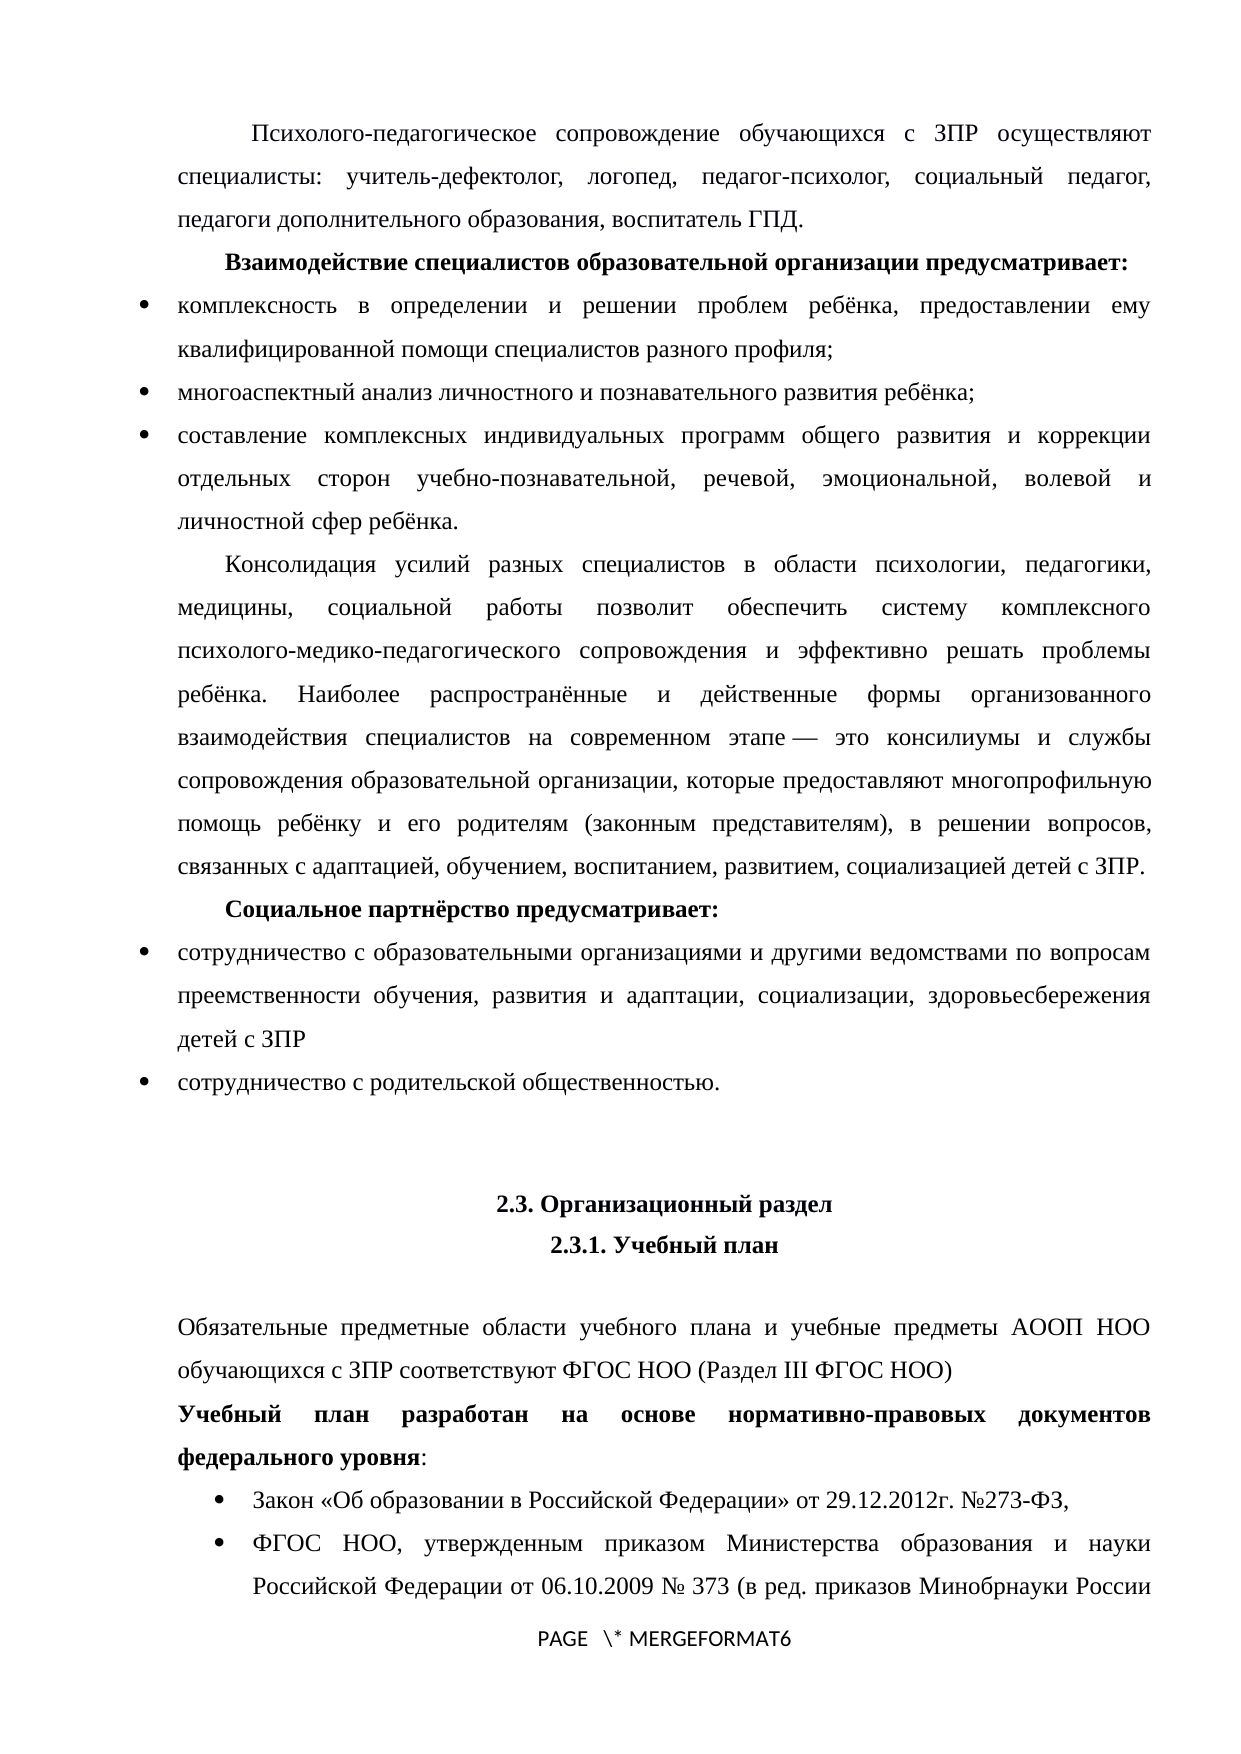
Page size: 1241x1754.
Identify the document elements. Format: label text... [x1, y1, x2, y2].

text Учебный план разработан на основе нормативно-правовых документов федерального уровня: [177, 1399, 1152, 1471]
text Взаимодействие специалистов образовательной организации предусматривает: [177, 247, 1152, 276]
list многоаспектный анализ личностного и познавательного развития ребёнка; [140, 377, 1152, 406]
text Социальное партнёрство предусматривает: [177, 894, 1152, 923]
text Обязательные предметные области учебного плана и учебные предметы АООП НОО обучающихся с ЗПР соответствуют ФГОС НОО (Раздел III ФГОС НОО) [177, 1312, 1152, 1384]
list Закон «Об образовании в Российской Федерации» от 29.12.2012г. №273-ФЗ, [215, 1485, 1152, 1514]
text 2.3.1. Учебный план [177, 1230, 1152, 1259]
list сотрудничество с родительской общественностью. [140, 1067, 1152, 1096]
list сотрудничество с образовательными организациями и другими ведомствами по вопросам преемственности обучения, развития и адаптации, социализации, здоровьесбережения детей с ЗПР [140, 937, 1152, 1052]
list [215, 1528, 1152, 1600]
text Консолидация усилий разных специалистов в области психологии, педагогики, медицины, социальной работы позволит обеспечить систему комплексного психолого-медико-педагогического сопровождения и эффективно решать проблемы ребёнка. Наиболее распространённые и действенные формы организованного взаимодействия специалистов на современном этапе — это консилиумы и службы сопровождения образовательной организации, которые предоставляют многопрофильную помощь ребёнку и его родителям (законным представителям), в решении вопросов, связанных с адаптацией, обучением, воспитанием, развитием, социализацией детей с ЗПР. [177, 549, 1152, 880]
list комплексность в определении и решении проблем ребёнка, предоставлении ему квалифицированной помощи специалистов разного профиля; [140, 291, 1152, 362]
text Психолого-педагогическое сопровождение обучающихся с ЗПР осуществляют специалисты: учитель-дефектолог, логопед, педагог-психолог, социальный педагог, педагоги дополнительного образования, воспитатель ГПД. [177, 118, 1152, 233]
list составление комплексных индивидуальных программ общего развития и коррекции отдельных сторон учебно-познавательной, речевой, эмоциональной, волевой и личностной сфер ребёнка. [140, 420, 1152, 535]
text 2.3. Организационный раздел [177, 1189, 1152, 1217]
